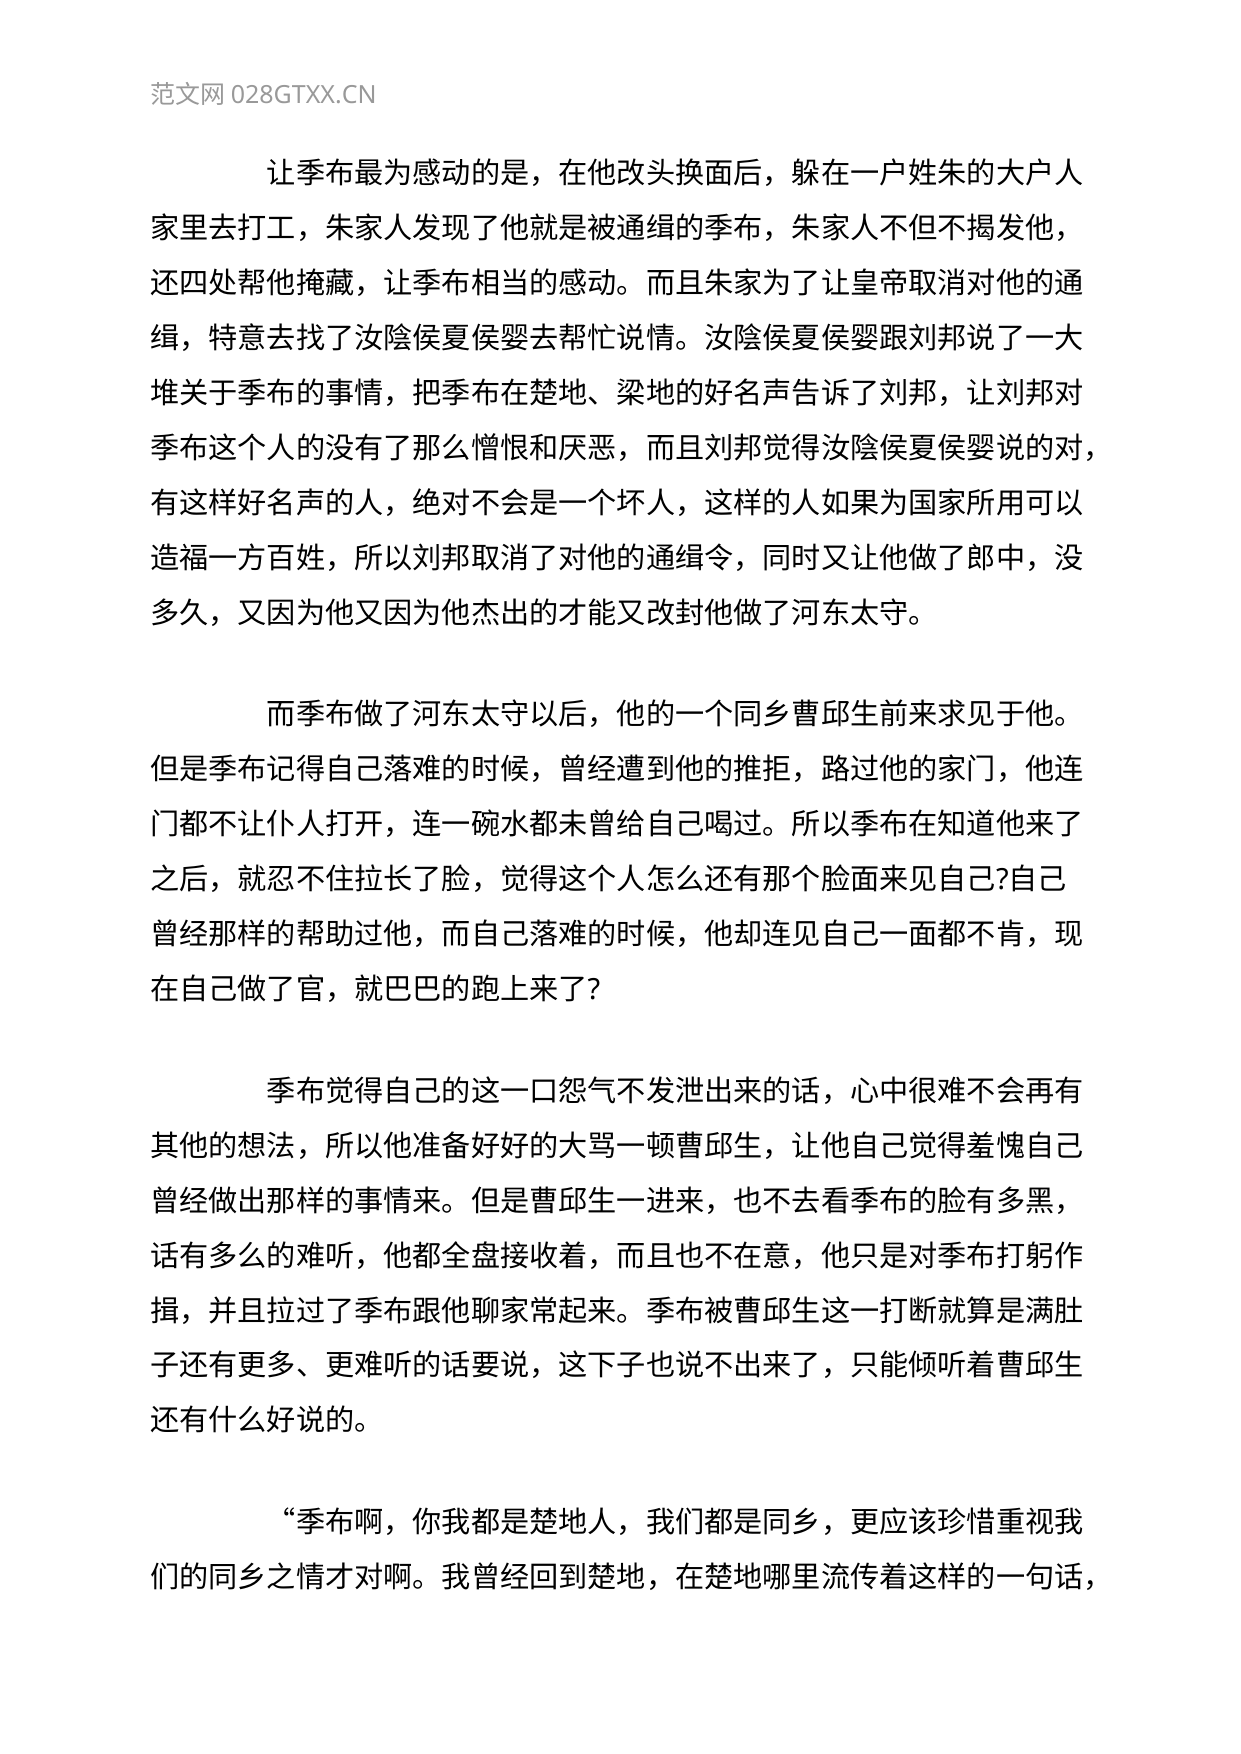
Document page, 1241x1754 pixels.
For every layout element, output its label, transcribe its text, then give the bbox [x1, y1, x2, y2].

text 季布觉得自己的这一口怨气不发泄出来的话，心中很难不会再有其他的想法，所以他准备好好的大骂一顿曹邱生，让他自己觉得羞愧自己曾经做出那样的事情来。但是曹邱生一进来，也不去看季布的脸有多黑，话有多么的难听，他都全盘接收着，而且也不在意，他只是对季布打躬作揖，并且拉过了季布跟他聊家常起来。季布被曹邱生这一打断就算是满肚子还有更多、更难听的话要说，这下子也说不出来了，只能倾听着曹邱生还有什么好说的。 [150, 1067, 1090, 1439]
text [150, 1499, 1090, 1596]
text 让季布最为感动的是，在他改头换面后，躲在一户姓朱的大户人家里去打工，朱家人发现了他就是被通缉的季布，朱家人不但不揭发他，还四处帮他掩藏，让季布相当的感动。而且朱家为了让皇帝取消对他的通缉，特意去找了汝陰侯夏侯婴去帮忙说情。汝陰侯夏侯婴跟刘邦说了一大堆关于季布的事情，把季布在楚地、梁地的好名声告诉了刘邦，让刘邦对季布这个人的没有了那么憎恨和厌恶，而且刘邦觉得汝陰侯夏侯婴说的对，有这样好名声的人，绝对不会是一个坏人，这样的人如果为国家所用可以造福一方百姓，所以刘邦取消了对他的通缉令，同时又让他做了郎中，没多久，又因为他又因为他杰出的才能又改封他做了河东太守。 [150, 150, 1090, 631]
text 而季布做了河东太守以后，他的一个同乡曹邱生前来求见于他。但是季布记得自己落难的时候，曾经遭到他的推拒，路过他的家门，他连门都不让仆人打开，连一碗水都未曾给自己喝过。所以季布在知道他来了之后，就忍不住拉长了脸，觉得这个人怎么还有那个脸面来见自己?自己曾经那样的帮助过他，而自己落难的时候，他却连见自己一面都不肯，现在自己做了官，就巴巴的跑上来了? [150, 691, 1090, 1008]
